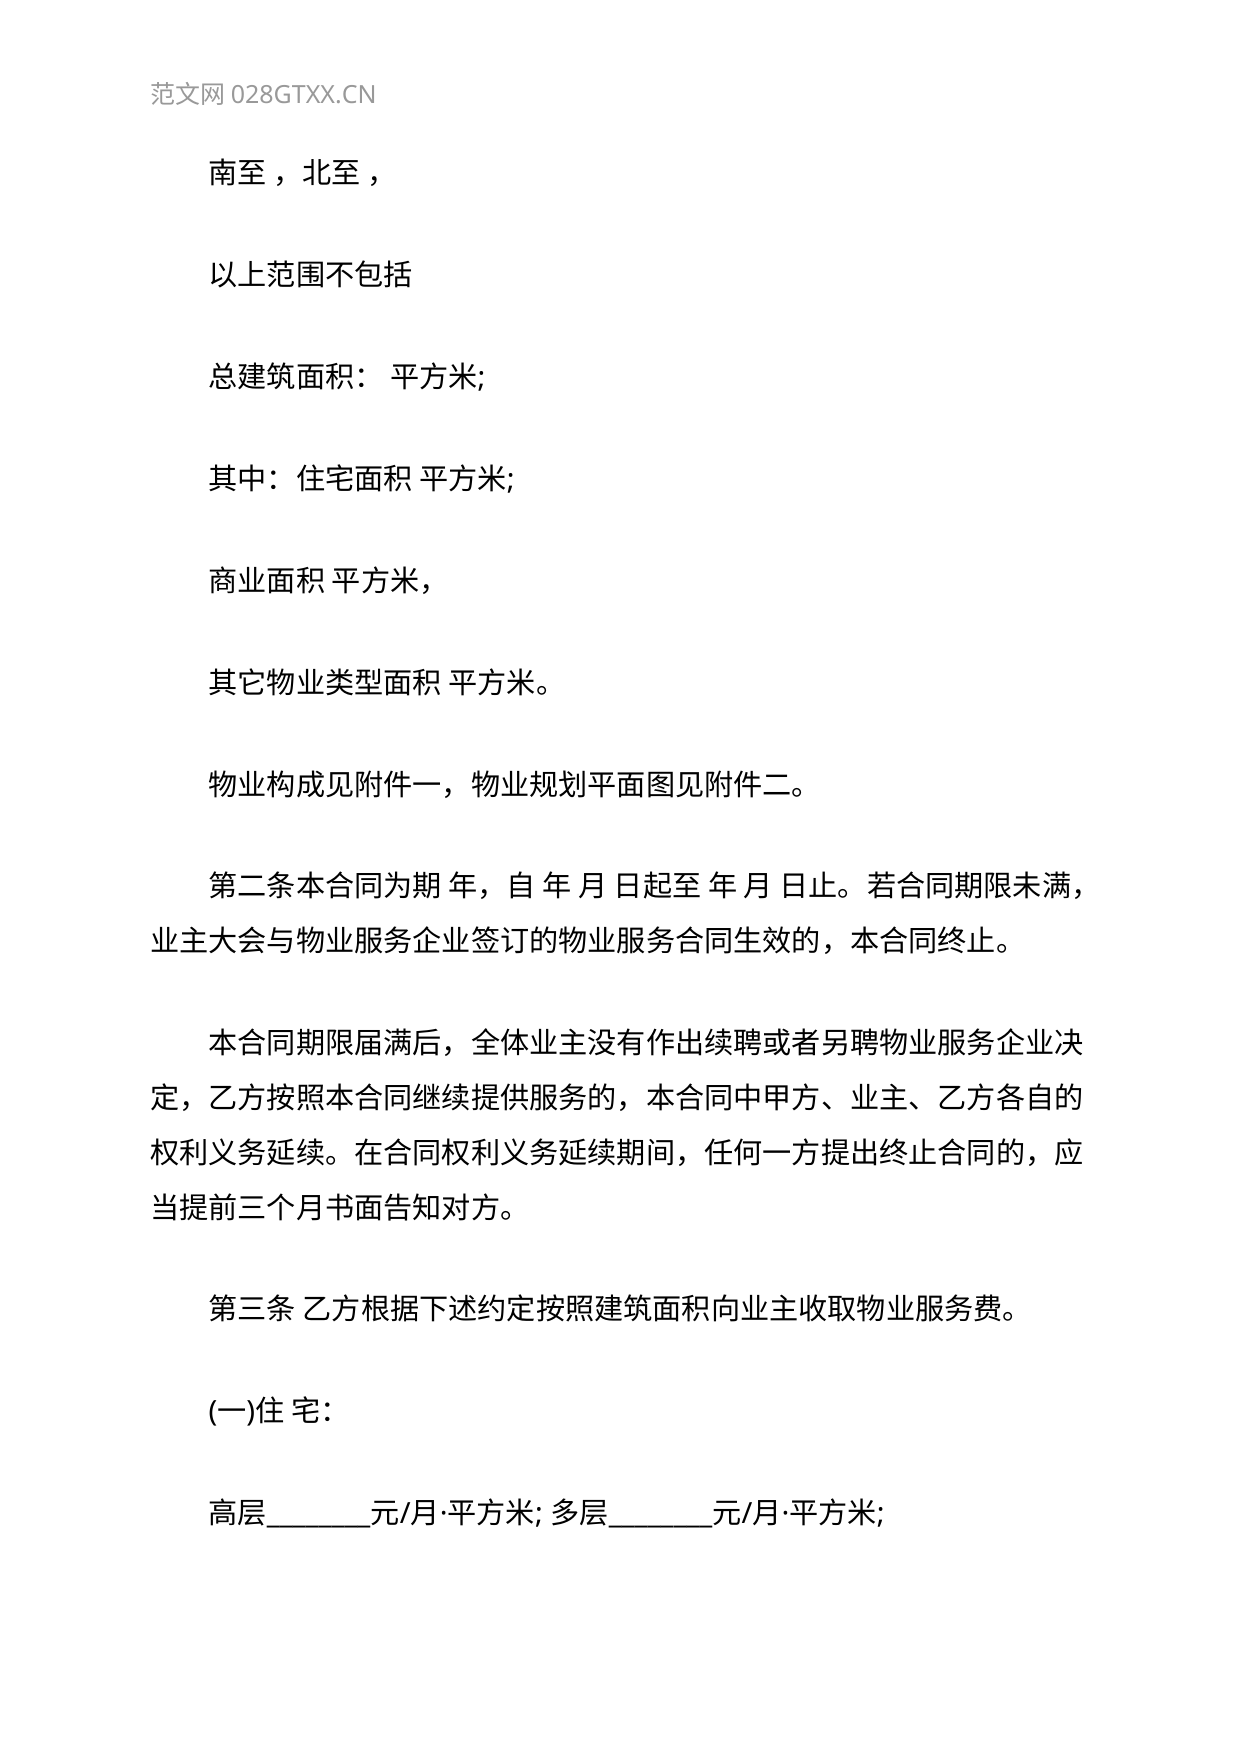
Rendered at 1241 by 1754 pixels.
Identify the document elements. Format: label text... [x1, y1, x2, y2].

text 第二条本合同为期 年，自 年 月 日起至 年 月 日止。若合同期限未满，业主大会与物业服务企业签订的物业服务合同生效的，本合同终止。 [150, 863, 1090, 960]
text 南至 ，北至 ， [150, 150, 1090, 192]
text 本合同期限届满后，全体业主没有作出续聘或者另聘物业服务企业决定，乙方按照本合同继续提供服务的，本合同中甲方、业主、乙方各自的权利义务延续。在合同权利义务延续期间，任何一方提出终止合同的，应当提前三个月书面告知对方。 [150, 1019, 1090, 1226]
text 以上范围不包括 [150, 252, 1090, 294]
text 高层________元/月·平方米; 多层________元/月·平方米; [150, 1490, 1090, 1532]
text 总建筑面积： 平方米; [150, 353, 1090, 396]
text 其它物业类型面积 平方米。 [150, 659, 1090, 702]
text 第三条 乙方根据下述约定按照建筑面积向业主收取物业服务费。 [150, 1286, 1090, 1328]
text (一)住 宅： [150, 1388, 1090, 1430]
text 物业构成见附件一，物业规划平面图见附件二。 [150, 761, 1090, 803]
text 其中：住宅面积 平方米; [150, 456, 1090, 498]
text 商业面积 平方米， [150, 557, 1090, 600]
